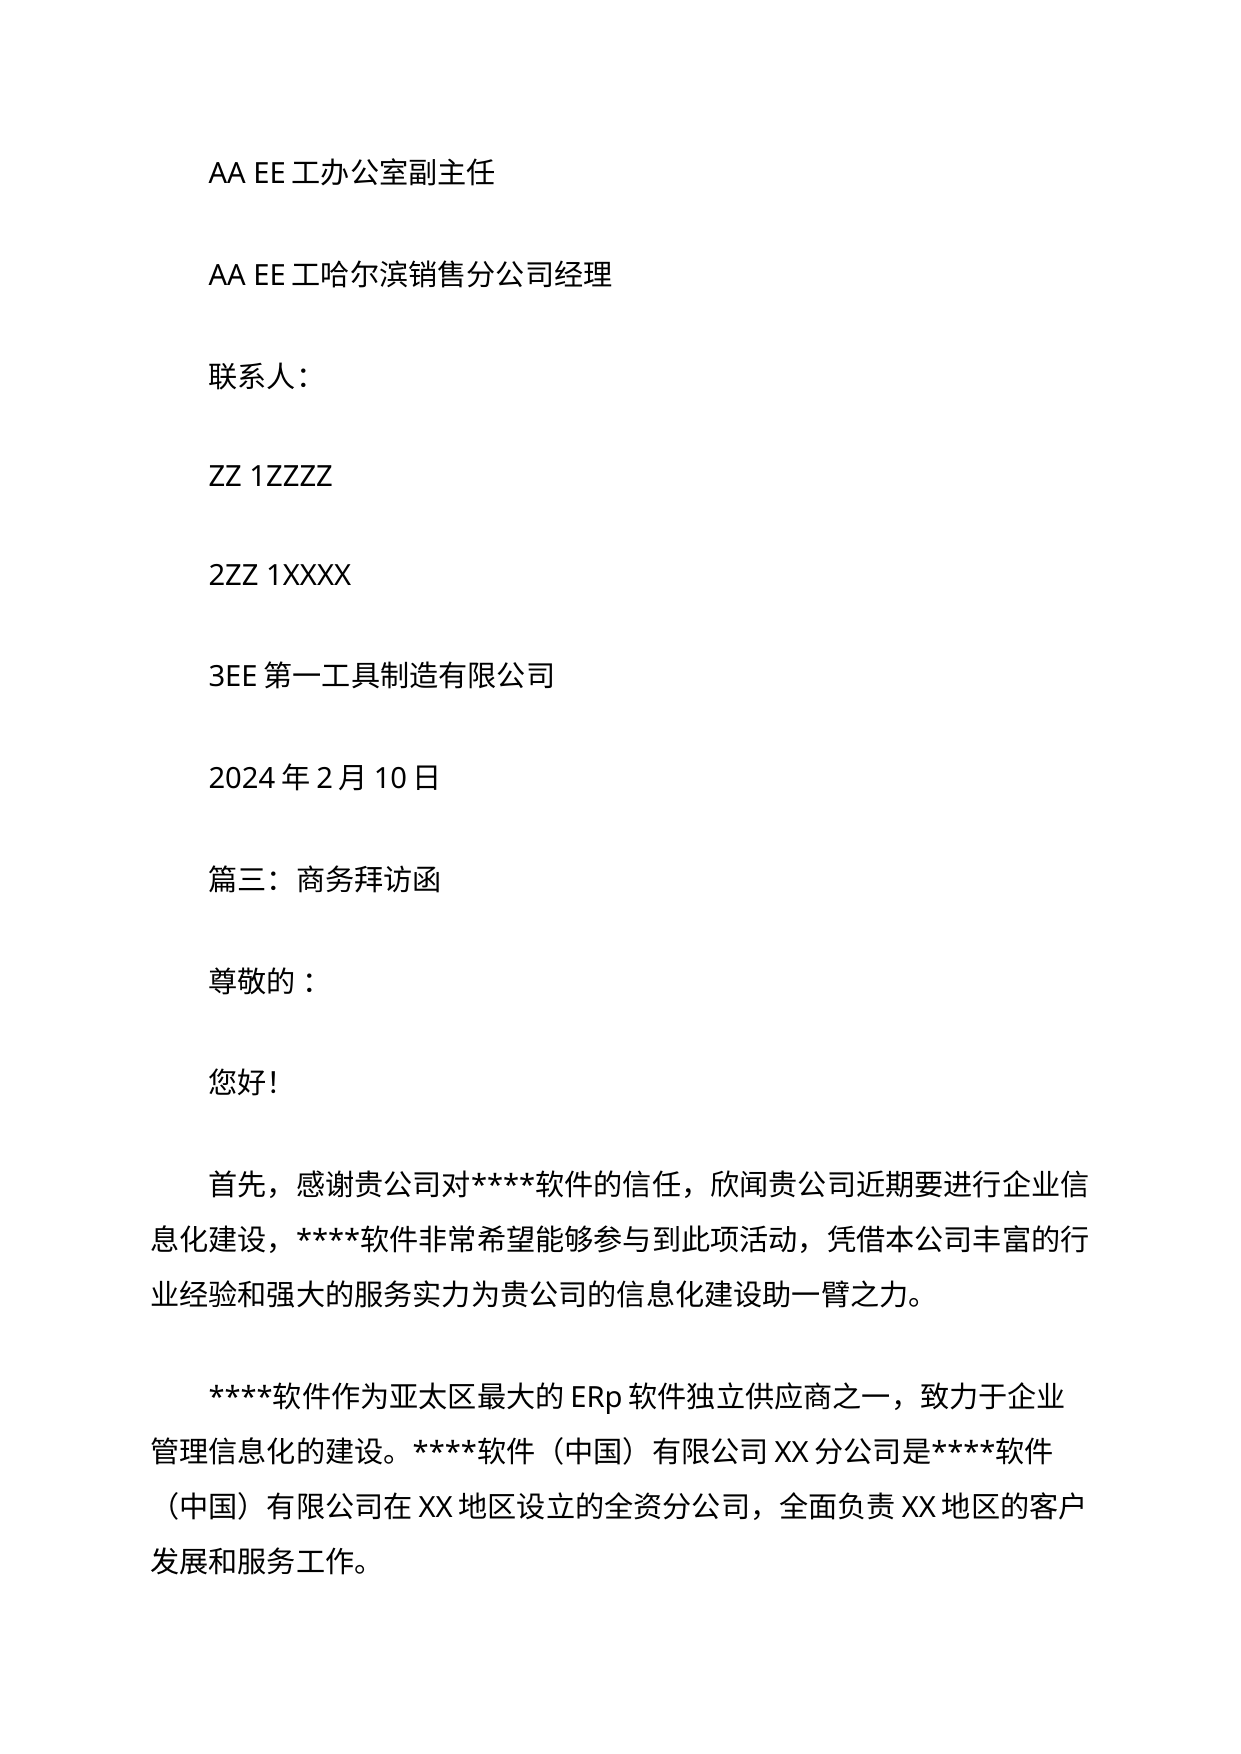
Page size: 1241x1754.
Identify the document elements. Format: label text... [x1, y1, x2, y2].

text AA EE工哈尔滨销售分公司经理 [150, 252, 1090, 294]
text 篇三：商务拜访函 [150, 857, 1090, 899]
text ZZ 1ZZZZ [150, 456, 1090, 495]
text AA EE工办公室副主任 [150, 150, 1090, 192]
text 2024年2月10日 [150, 754, 1090, 797]
text ****软件作为亚太区最大的ERp软件独立供应商之一，致力于企业管理信息化的建设。****软件（中国）有限公司XX分公司是****软件（中国）有限公司在XX地区设立的全资分公司，全面负责XX地区的客户发展和服务工作。 [150, 1374, 1090, 1581]
text 您好！ [150, 1060, 1090, 1102]
text 尊敬的 ： [150, 958, 1090, 1001]
text 联系人： [150, 354, 1090, 396]
text 3EE第一工具制造有限公司 [150, 653, 1090, 695]
text 首先，感谢贵公司对****软件的信任，欣闻贵公司近期要进行企业信息化建设，****软件非常希望能够参与到此项活动，凭借本公司丰富的行业经验和强大的服务实力为贵公司的信息化建设助一臂之力。 [150, 1162, 1090, 1314]
text 2ZZ 1XXXX [150, 554, 1090, 594]
